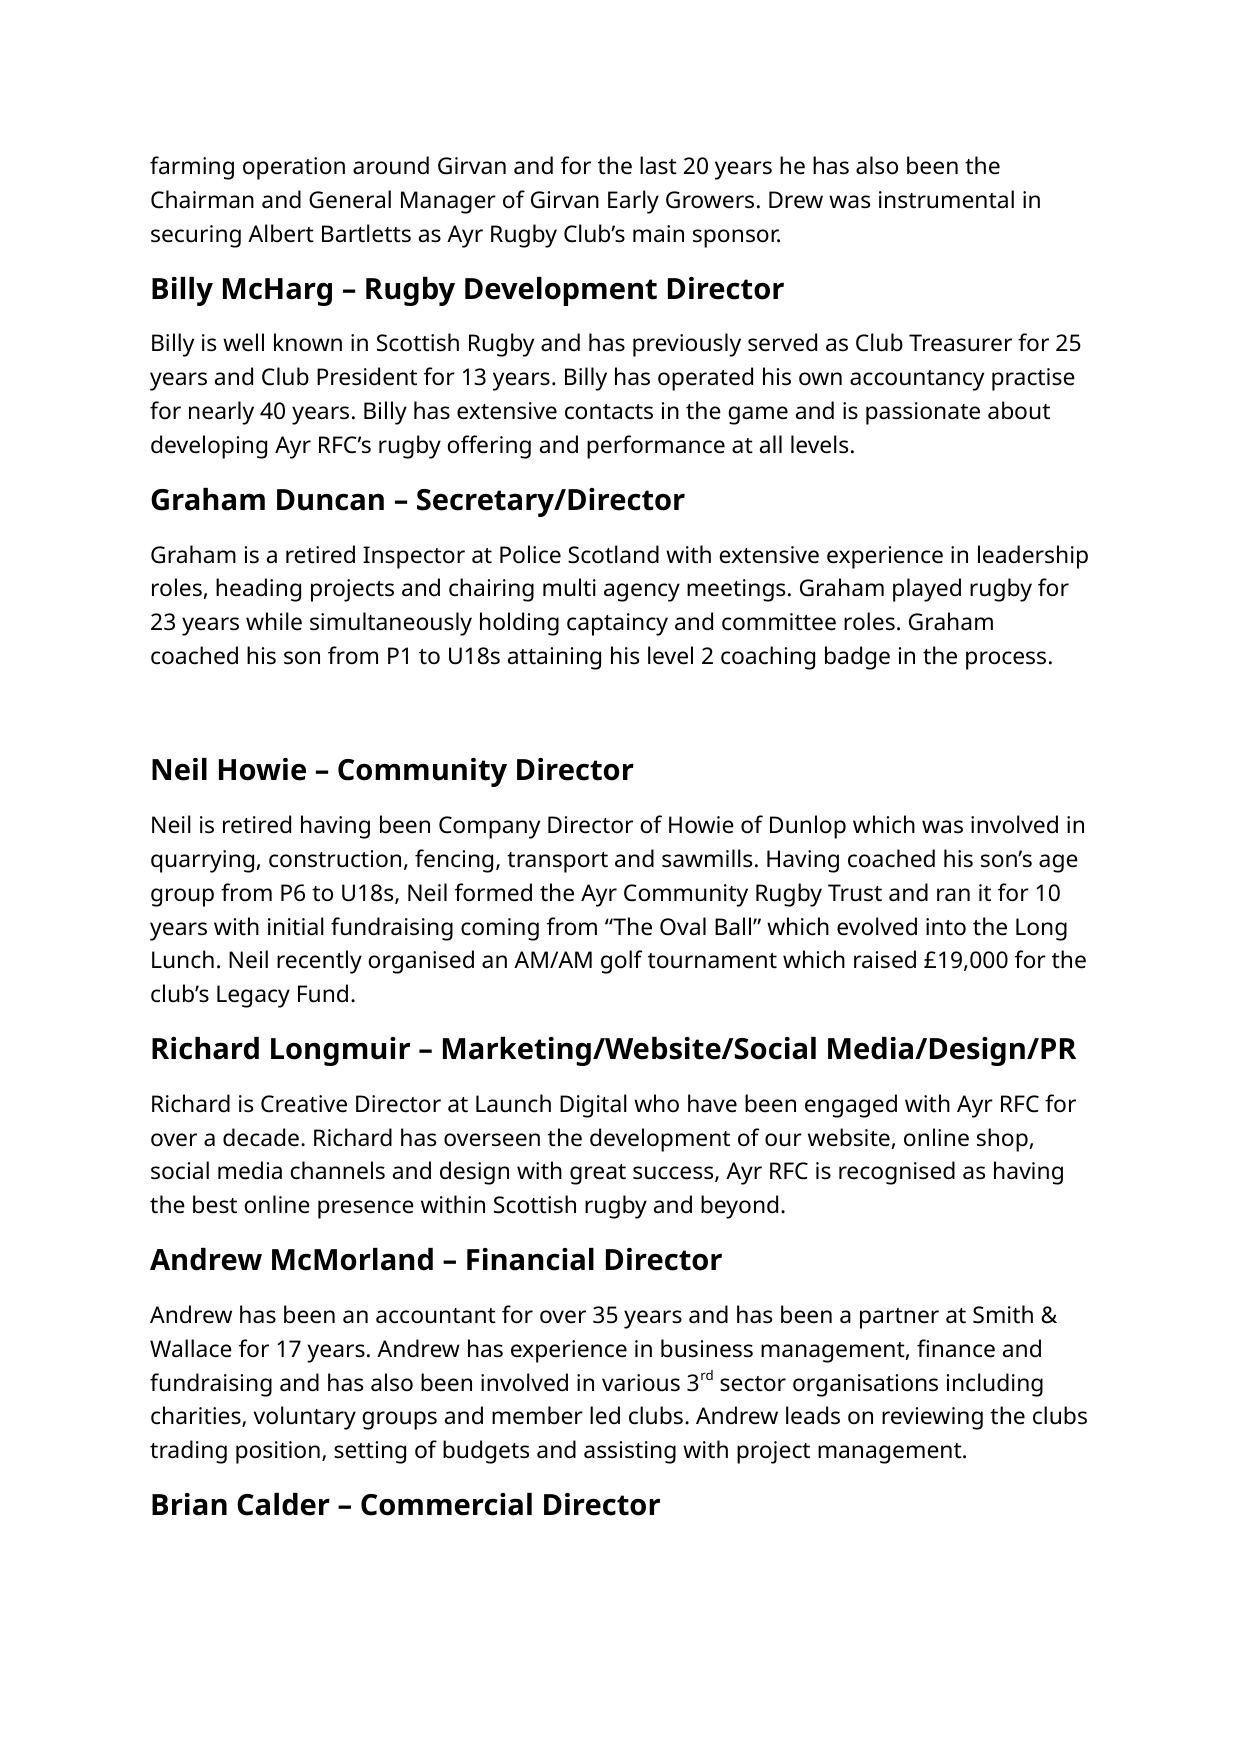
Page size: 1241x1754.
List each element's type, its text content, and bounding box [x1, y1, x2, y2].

text Neil Howie – Community Director [150, 750, 1090, 789]
text Billy McHarg – Rugby Development Director [150, 268, 1090, 308]
text Andrew McMorland – Financial Director [150, 1239, 1090, 1279]
text Graham Duncan – Secretary/Director [150, 479, 1090, 519]
text Billy is well known in Scottish Rugby and has previously served as Club Treasurer for 25 years and Club President for 13 years. Billy has operated his own accountancy practise for nearly 40 years. Billy has extensive contacts in the game and is passionate about developing Ayr RFC’s rugby offering and performance at all levels. [150, 327, 1090, 460]
text Neil is retired having been Company Director of Howie of Dunlop which was involved in quarrying, construction, fencing, transport and sawmills. Having coached his son’s age group from P6 to U18s, Neil formed the Ayr Community Rugby Trust and ran it for 10 years with initial fundraising coming from “The Oval Ball” which evolved into the Long Lunch. Neil recently organised an AM/AM golf tournament which raised £19,000 for the club’s Legacy Fund. [150, 809, 1090, 1009]
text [150, 150, 1090, 249]
text Richard Longmuir – Marketing/Website/Social Media/Design/PR [150, 1028, 1090, 1068]
text Richard is Creative Director at Launch Digital who have been engaged with Ayr RFC for over a decade. Richard has overseen the development of our website, online shop, social media channels and design with great success, Ayr RFC is recognised as having the best online presence within Scottish rugby and beyond. [150, 1088, 1090, 1220]
text Brian Calder – Commercial Director [150, 1484, 1090, 1524]
text Graham is a retired Inspector at Police Scotland with extensive experience in leadership roles, heading projects and chairing multi agency meetings. Graham played rugby for 23 years while simultaneously holding captaincy and committee roles. Graham coached his son from P1 to U18s attaining his level 2 coaching badge in the process. [150, 538, 1090, 671]
text Andrew has been an accountant for over 35 years and has been a partner at Smith & Wallace for 17 years. Andrew has experience in business management, finance and fundraising and has also been involved in various 3rd sector organisations including charities, voluntary groups and member led clubs. Andrew leads on reviewing the clubs trading position, setting of budgets and assisting with project management. [150, 1299, 1090, 1465]
